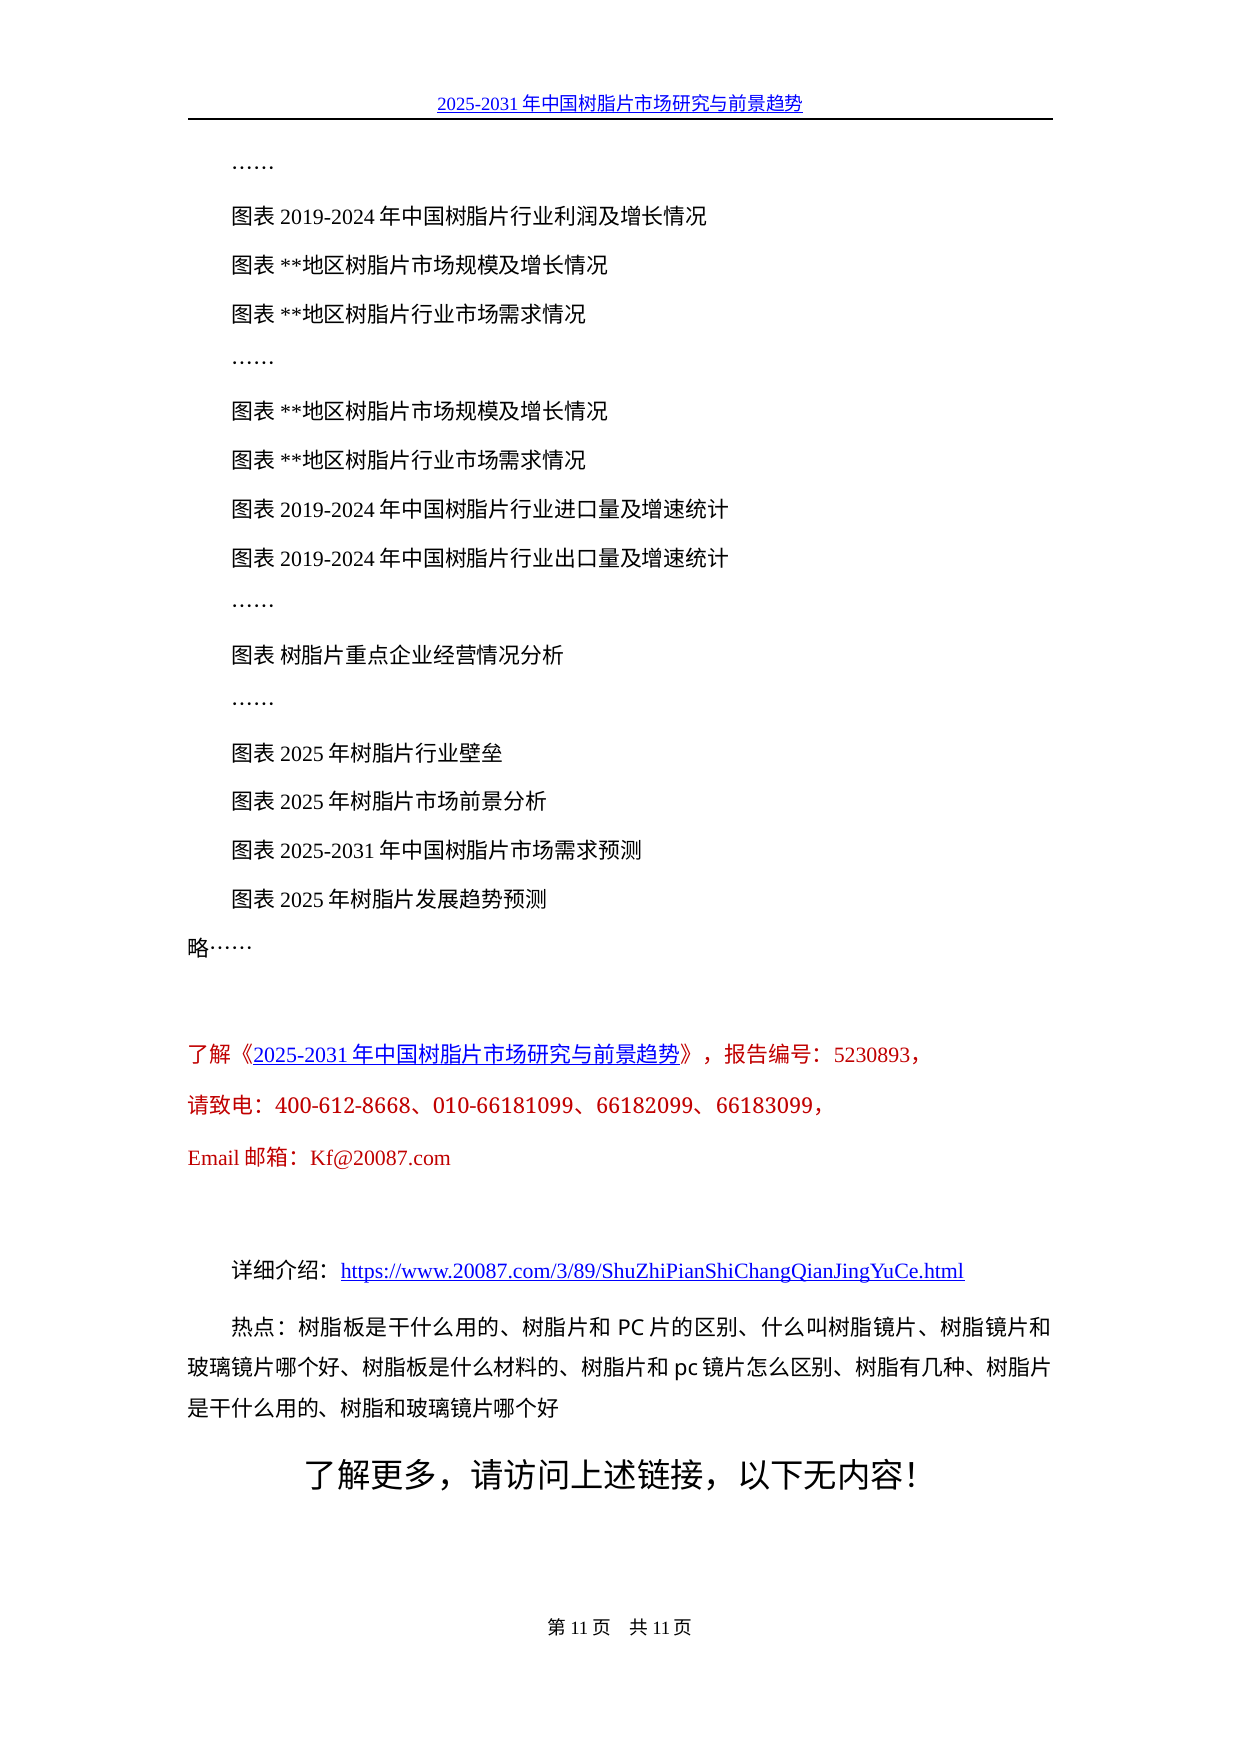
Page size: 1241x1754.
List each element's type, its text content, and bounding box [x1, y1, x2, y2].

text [187, 150, 1053, 963]
text Email邮箱：Kf@20087.com [187, 1140, 1053, 1172]
title 了解更多，请访问上述链接，以下无内容！ [187, 1441, 1053, 1506]
text 热点：树脂板是干什么用的、树脂片和PC片的区别、什么叫树脂镜片、树脂镜片和玻璃镜片哪个好、树脂板是什么材料的、树脂片和pc镜片怎么区别、树脂有几种、树脂片是干什么用的、树脂和玻璃镜片哪个好 [187, 1309, 1053, 1423]
text 详细介绍：https://www.20087.com/3/89/ShuZhiPianShiChangQianJingYuCe.html [187, 1253, 1053, 1285]
text 了解《2025-2031年中国树脂片市场研究与前景趋势》，报告编号：5230893， [187, 1037, 1053, 1069]
text 请致电：400-612-8668、010-66181099、66182099、66183099， [187, 1088, 1053, 1121]
